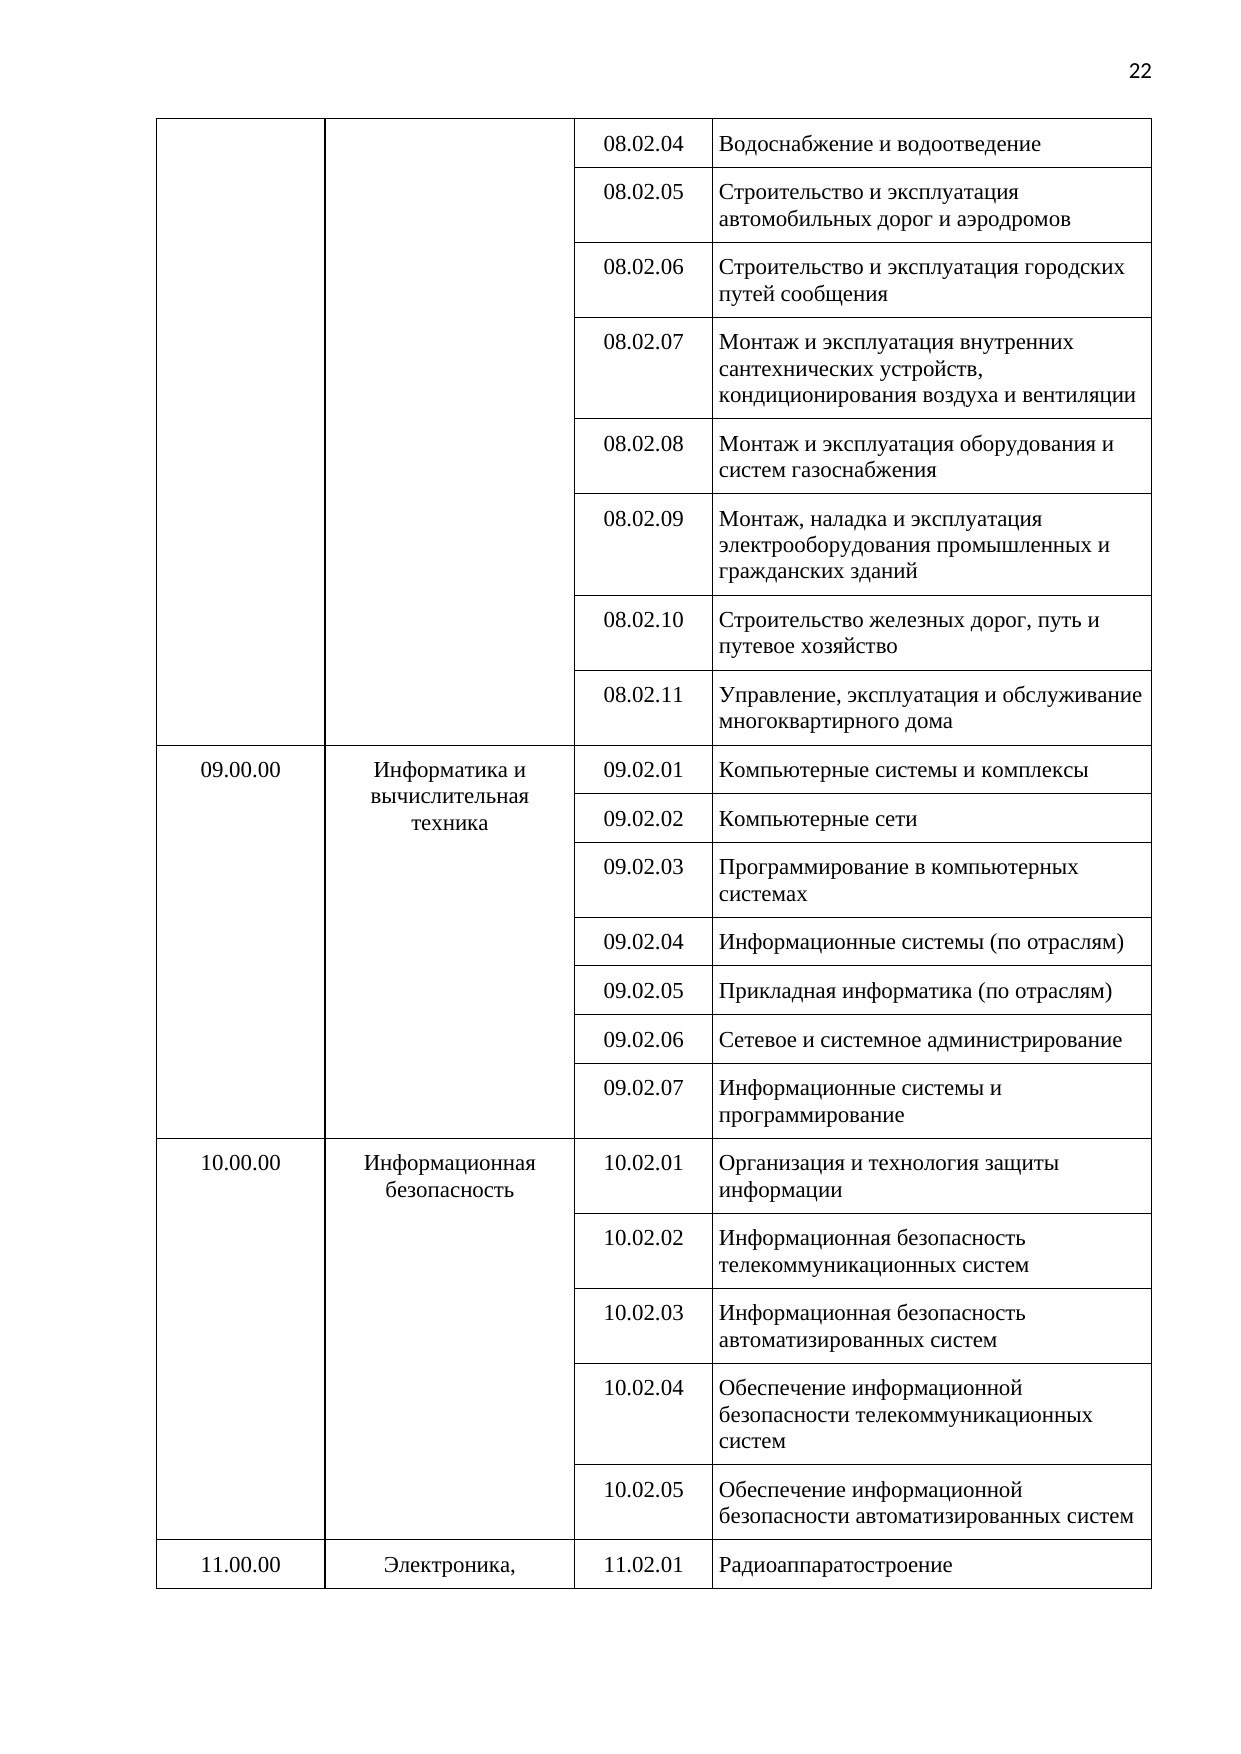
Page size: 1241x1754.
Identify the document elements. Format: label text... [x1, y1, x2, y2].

table_cell 08.02.09 [575, 494, 712, 594]
table_cell 10.02.03 [575, 1289, 712, 1363]
table_cell 10.02.01 [575, 1139, 712, 1213]
table_cell Строительство железных дорог, путь и путевое хозяйство [713, 596, 1151, 669]
table_cell 10.00.00 [157, 1139, 324, 1539]
table_cell 09.02.07 [575, 1064, 712, 1138]
table_cell 08.02.07 [575, 318, 712, 418]
table_cell Организация и технология защиты информации [713, 1139, 1151, 1213]
table_cell 08.02.06 [575, 243, 712, 317]
table_cell 09.02.06 [575, 1015, 712, 1063]
table_cell 10.02.04 [575, 1364, 712, 1464]
table_cell Обеспечение информационной безопасности телекоммуникационных систем [713, 1364, 1151, 1464]
table_cell Программирование в компьютерных системах [713, 843, 1151, 917]
table_cell Компьютерные сети [713, 794, 1151, 842]
table_cell Монтаж и эксплуатация внутренних сантехнических устройств, кондиционирования воздуха и вентиляции [713, 318, 1151, 418]
table_cell Монтаж, наладка и эксплуатация электрооборудования промышленных и гражданских зданий [713, 494, 1151, 594]
table_cell 09.02.02 [575, 794, 712, 842]
table_cell Компьютерные системы и комплексы [713, 746, 1151, 793]
table_cell 09.00.00 [157, 746, 324, 1138]
table_cell 11.00.00 [157, 1540, 324, 1588]
table_cell 10.02.05 [575, 1465, 712, 1539]
table_cell Строительство и эксплуатация городских путей сообщения [713, 243, 1151, 317]
table_cell Информационные системы и программирование [713, 1064, 1151, 1138]
table_cell Информационная безопасность телекоммуникационных систем [713, 1214, 1151, 1288]
table_cell Информационная безопасность автоматизированных систем [713, 1289, 1151, 1363]
table_cell Водоснабжение и водоотведение [713, 119, 1151, 167]
table_cell Прикладная информатика (по отраслям) [713, 966, 1151, 1014]
table_cell Информатика и вычислительная техника [326, 746, 574, 1138]
table_cell Радиоаппаратостроение [713, 1540, 1151, 1588]
table_cell 09.02.03 [575, 843, 712, 917]
table_cell 09.02.01 [575, 746, 712, 793]
table_cell Управление, эксплуатация и обслуживание многоквартирного дома [713, 671, 1151, 744]
table_cell 08.02.10 [575, 596, 712, 669]
table_cell 08.02.08 [575, 419, 712, 493]
table_cell 08.02.05 [575, 168, 712, 242]
table_cell 08.02.04 [575, 119, 712, 167]
table_cell Информационная безопасность [326, 1139, 574, 1539]
table_cell Монтаж и эксплуатация оборудования и систем газоснабжения [713, 419, 1151, 493]
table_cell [326, 1540, 574, 1588]
table_cell Обеспечение информационной безопасности автоматизированных систем [713, 1465, 1151, 1539]
table_cell 09.02.05 [575, 966, 712, 1014]
table_cell 11.02.01 [575, 1540, 712, 1588]
table_cell Строительство и эксплуатация автомобильных дорог и аэродромов [713, 168, 1151, 242]
table_cell 08.02.11 [575, 671, 712, 744]
table_cell 09.02.04 [575, 918, 712, 965]
table_cell Информационные системы (по отраслям) [713, 918, 1151, 965]
table_cell 10.02.02 [575, 1214, 712, 1288]
table_cell Сетевое и системное администрирование [713, 1015, 1151, 1063]
